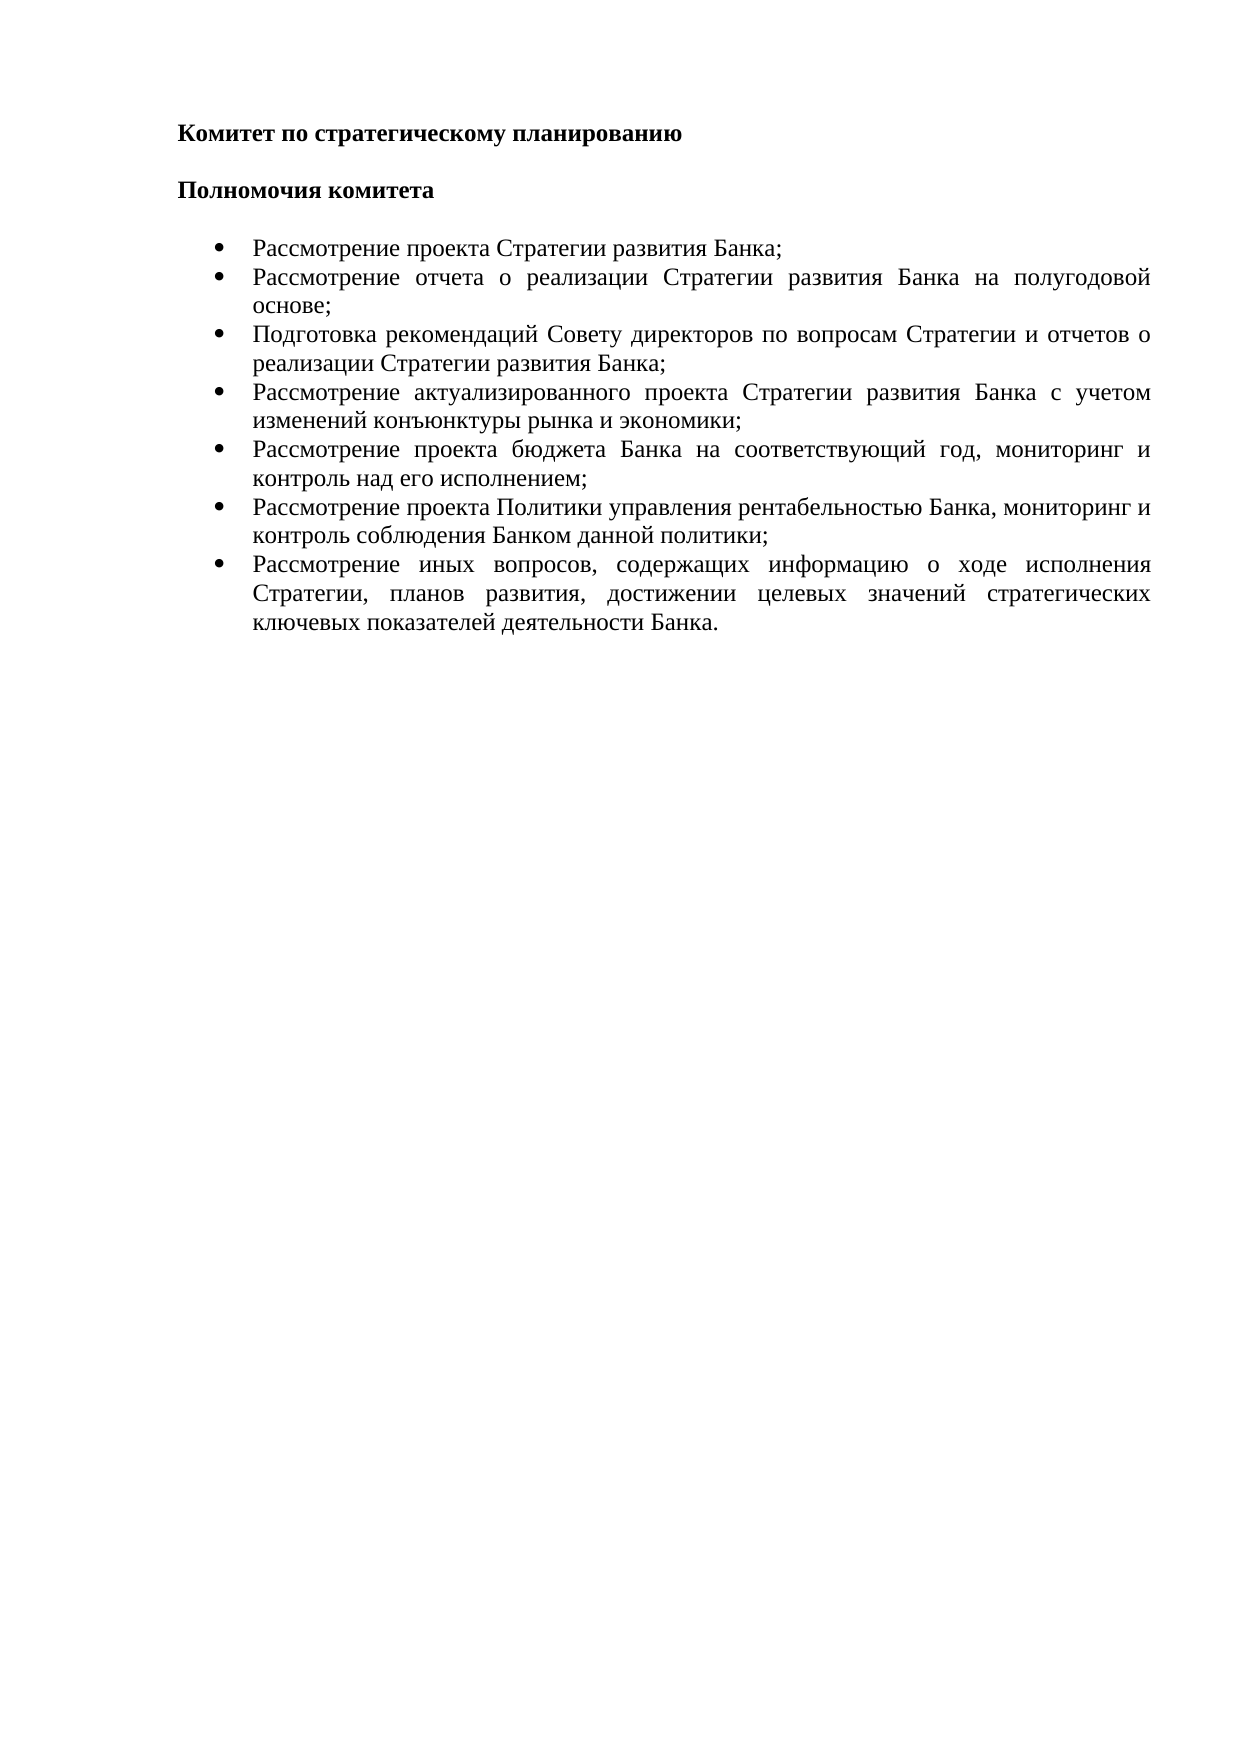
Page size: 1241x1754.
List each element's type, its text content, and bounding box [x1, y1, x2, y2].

text Комитет по стратегическому планированию [177, 118, 1152, 147]
list Рассмотрение проекта бюджета Банка на соответствующий год, мониторинг и контроль над его исполнением; [215, 434, 1152, 492]
list Рассмотрение проекта Политики управления рентабельностью Банка, мониторинг и контроль соблюдения Банком данной политики; [215, 492, 1152, 549]
list Рассмотрение отчета о реализации Стратегии развития Банка на полугодовой основе; [215, 262, 1152, 319]
list Рассмотрение иных вопросов, содержащих информацию о ходе исполнения Стратегии, планов развития, достижении целевых значений стратегических ключевых показателей деятельности Банка. [215, 549, 1152, 636]
list Рассмотрение проекта Стратегии развития Банка; [215, 233, 1152, 262]
text Полномочия комитета [177, 176, 1152, 204]
list Рассмотрение актуализированного проекта Стратегии развития Банка с учетом изменений конъюнктуры рынка и экономики; [215, 377, 1152, 434]
list Подготовка рекомендаций Совету директоров по вопросам Стратегии и отчетов о реализации Стратегии развития Банка; [215, 319, 1152, 377]
